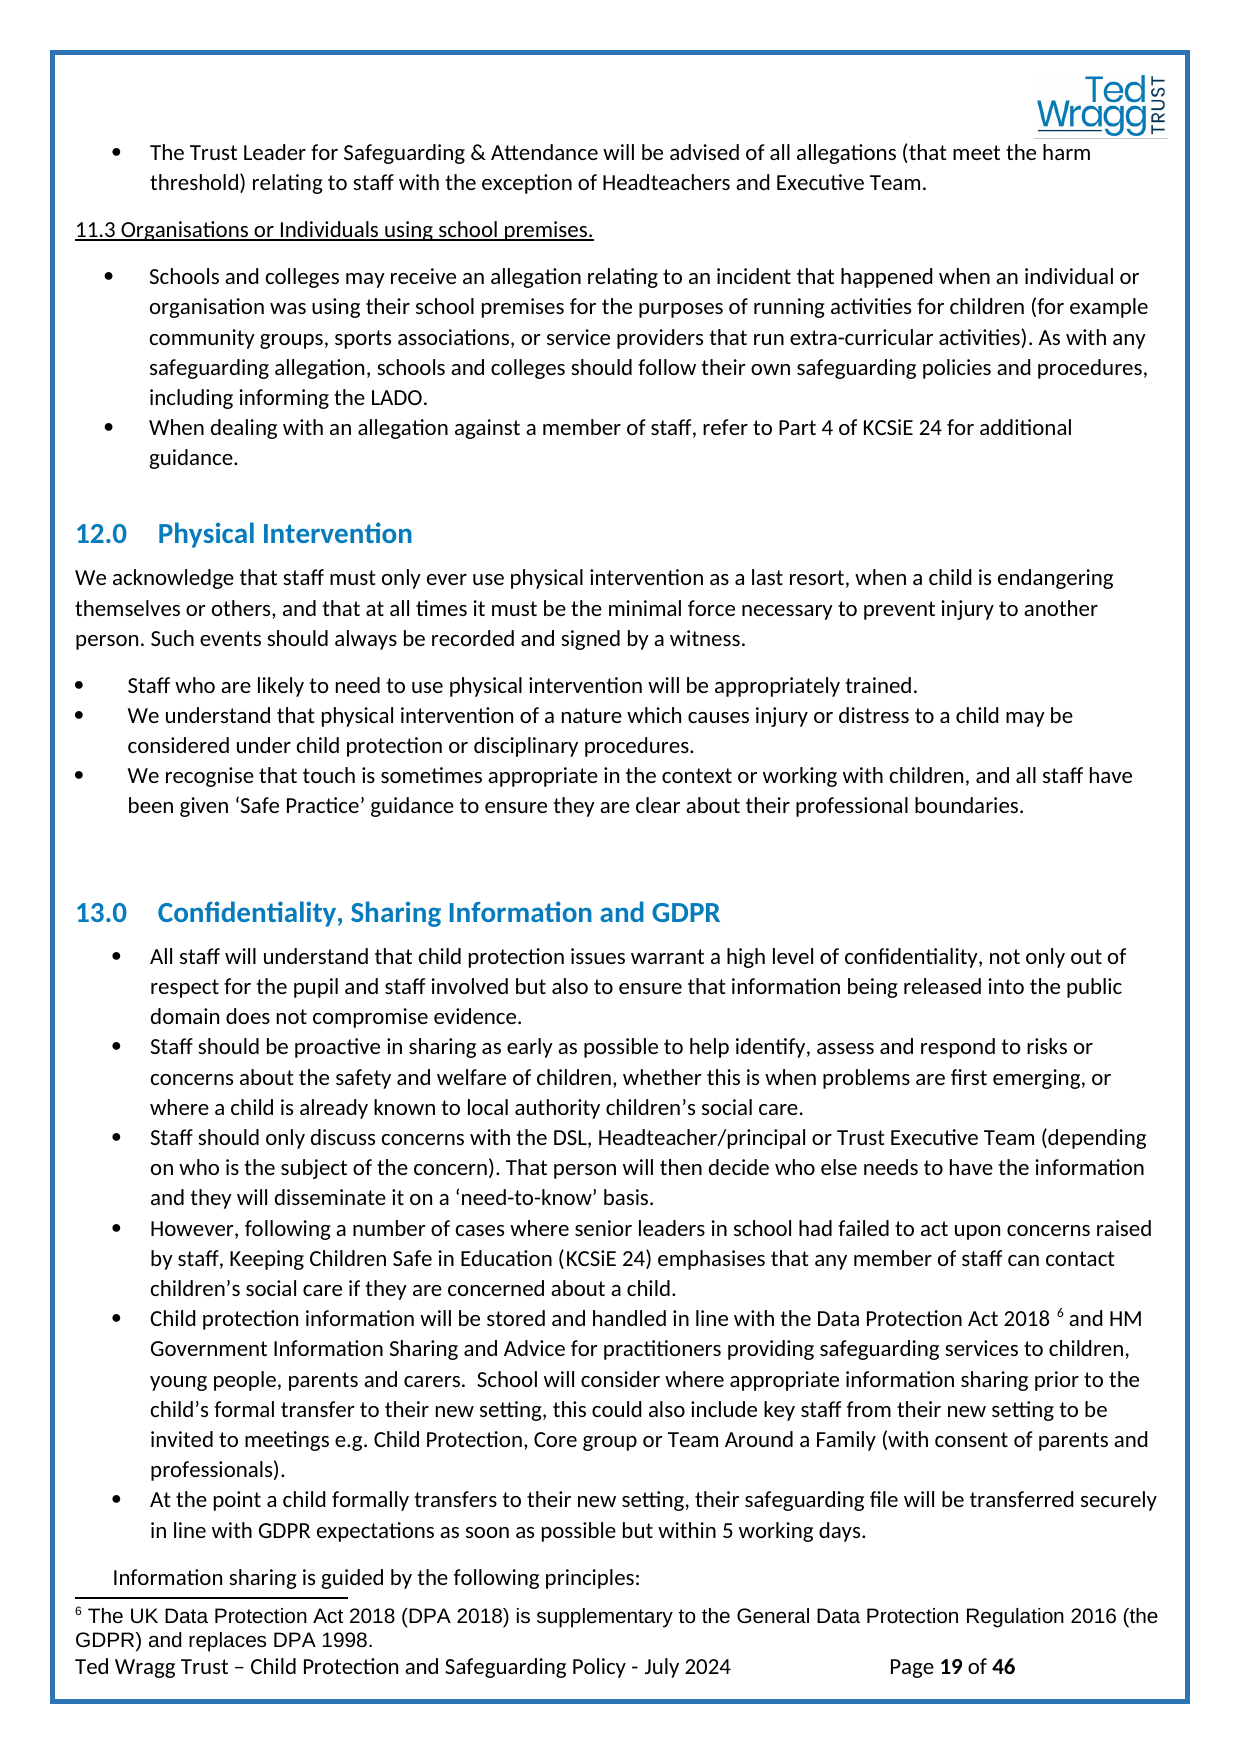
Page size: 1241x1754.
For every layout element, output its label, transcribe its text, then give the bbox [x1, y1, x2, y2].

list Staff should only discuss concerns with the DSL, Headteacher/principal or Trust Executive Team (depending on who is the subject of the concern). That person will then decide who else needs to have the information and they will disseminate it on a ‘need-to-know’ basis. [112, 1123, 1165, 1211]
picture [1034, 73, 1168, 139]
list We understand that physical intervention of a nature which causes injury or distress to a child may be considered under child protection or disciplinary procedures. [75, 701, 1165, 759]
list Child protection information will be stored and handled in line with the Data Protection Act 2018 and HM Government Information Sharing and Advice for practitioners providing safeguarding services to children, young people, parents and carers. School will consider where appropriate information sharing prior to the child’s formal transfer to their new setting, this could also include key staff from their new setting to be invited to meetings e.g. Child Protection, Core group or Team Around a Family (with consent of parents and professionals). [112, 1304, 1165, 1483]
list When dealing with an allegation against a member of staff, refer to Part 4 of KCSiE 24 for additional guidance. Sta [104, 413, 1165, 471]
list We recognise that touch is sometimes appropriate in the context or working with children, and all staff have been given ‘Safe Practice’ guidance to ensure they are clear about their professional boundaries. [75, 761, 1165, 819]
text We acknowledge that staff must only ever use physical intervention as a last resort, when a child is endangering themselves or others, and that at all times it must be the minimal force necessary to prevent injury to another person. Such events should always be recorded and signed by a witness. [75, 563, 1165, 652]
list Staff who are likely to need to use physical intervention will be appropriately trained. [75, 671, 1165, 699]
list However, following a number of cases where senior leaders in school had failed to act upon concerns raised by staff, Keeping Children Safe in Education (KCSiE 24) emphasises that any member of staff can contact children’s social care if they are concerned about a child. [112, 1214, 1165, 1302]
list All staff will understand that child protection issues warrant a high level of confidentiality, not only out of respect for the pupil and staff involved but also to ensure that information being released into the public domain does not compromise evidence. [112, 942, 1165, 1030]
text 11.3 Organisations or Individuals using school premises. [75, 215, 1165, 243]
list Staff should be proactive in sharing as early as possible to help identify, assess and respond to risks or concerns about the safety and welfare of children, whether this is when problems are first emerging, or where a child is already known to local authority children’s social care. [112, 1032, 1165, 1121]
list The Trust Leader for Safeguarding & Attendance will be advised of all allegations (that meet the harm threshold) relating to staff with the exception of Headteachers and Executive Team. [112, 138, 1165, 196]
list At the point a child formally transfers to their new setting, their safeguarding file will be transferred securely in line with GDPR expectations as soon as possible but within 5 working days. [112, 1486, 1165, 1544]
subtitle 12.0 Physical Intervention [75, 515, 1165, 551]
subtitle 13.0 Confidentiality, Sharing Information and GDPR [75, 894, 1165, 929]
text Information sharing is guided by the following principles: (or equivalent senior member of staff). [75, 1563, 1165, 1591]
list Schools and colleges may receive an allegation relating to an incident that happened when an individual or organisation was using their school premises for the purposes of running activities for children (for example community groups, sports associations, or service providers that run extra-curricular activities). As with any safeguarding allegation, schools and colleges should follow their own safeguarding policies and procedures, including informing the LADO. [104, 262, 1165, 411]
